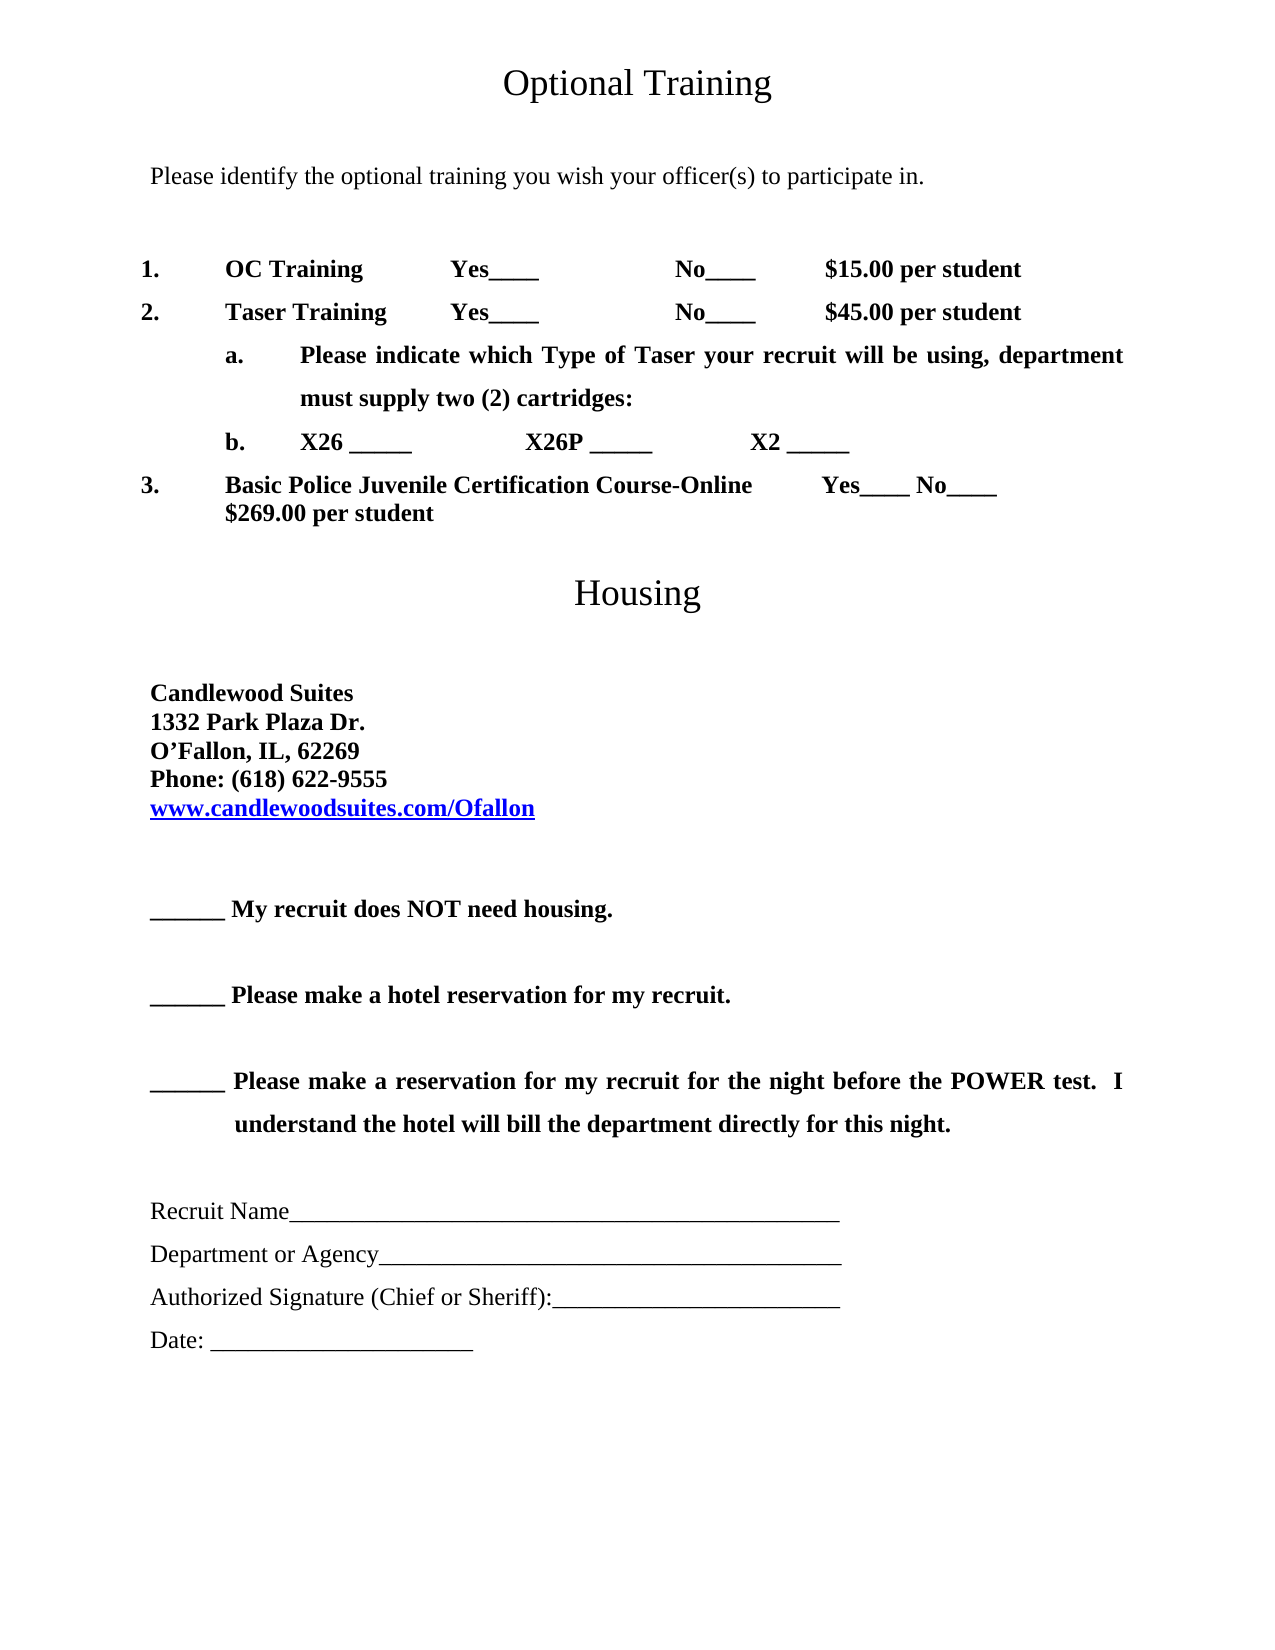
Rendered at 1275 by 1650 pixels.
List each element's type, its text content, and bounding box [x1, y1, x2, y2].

text Optional Training [150, 60, 1125, 103]
list X26 _____ X26P _____ X2 _____ [225, 427, 1125, 455]
text Department or Agency_____________________________________ [150, 1239, 1125, 1268]
text Date: _____________________ [150, 1325, 1125, 1354]
text ______ My recruit does NOT need housing. [150, 894, 1125, 923]
text Recruit Name____________________________________________ [150, 1196, 1125, 1224]
list Taser Training Yes____ No____ $45.00 per student [141, 297, 1125, 326]
text Phone: (618) 622-9555 [150, 764, 1125, 793]
text Candlewood Suites [150, 678, 1125, 707]
text 1332 Park Plaza Dr. [150, 707, 1125, 736]
text ______ Please make a reservation for my recruit for the night before the POWER test. I understand the hotel will bill the department directly for this night. [150, 1066, 1125, 1138]
text Authorized Signature (Chief or Sheriff):_______________________ [150, 1282, 1125, 1311]
text ______ Please make a hotel reservation for my recruit. [150, 980, 1125, 1009]
text O’Fallon, IL, 62269 [150, 736, 1125, 764]
text www.candlewoodsuites.com/Ofallon [150, 793, 1125, 822]
list Please indicate which Type of Taser your recruit will be using, department must supply two (2) cartridges: [225, 340, 1125, 412]
text Housing [150, 570, 1125, 613]
list Basic Police Juvenile Certification Course-Online Yes____ No____ [141, 470, 1125, 498]
text Please identify the optional training you wish your officer(s) to participate in. [150, 161, 1125, 189]
text $269.00 per student [141, 498, 1125, 527]
list OC Training Yes____ No____ $15.00 per student [141, 254, 1125, 283]
